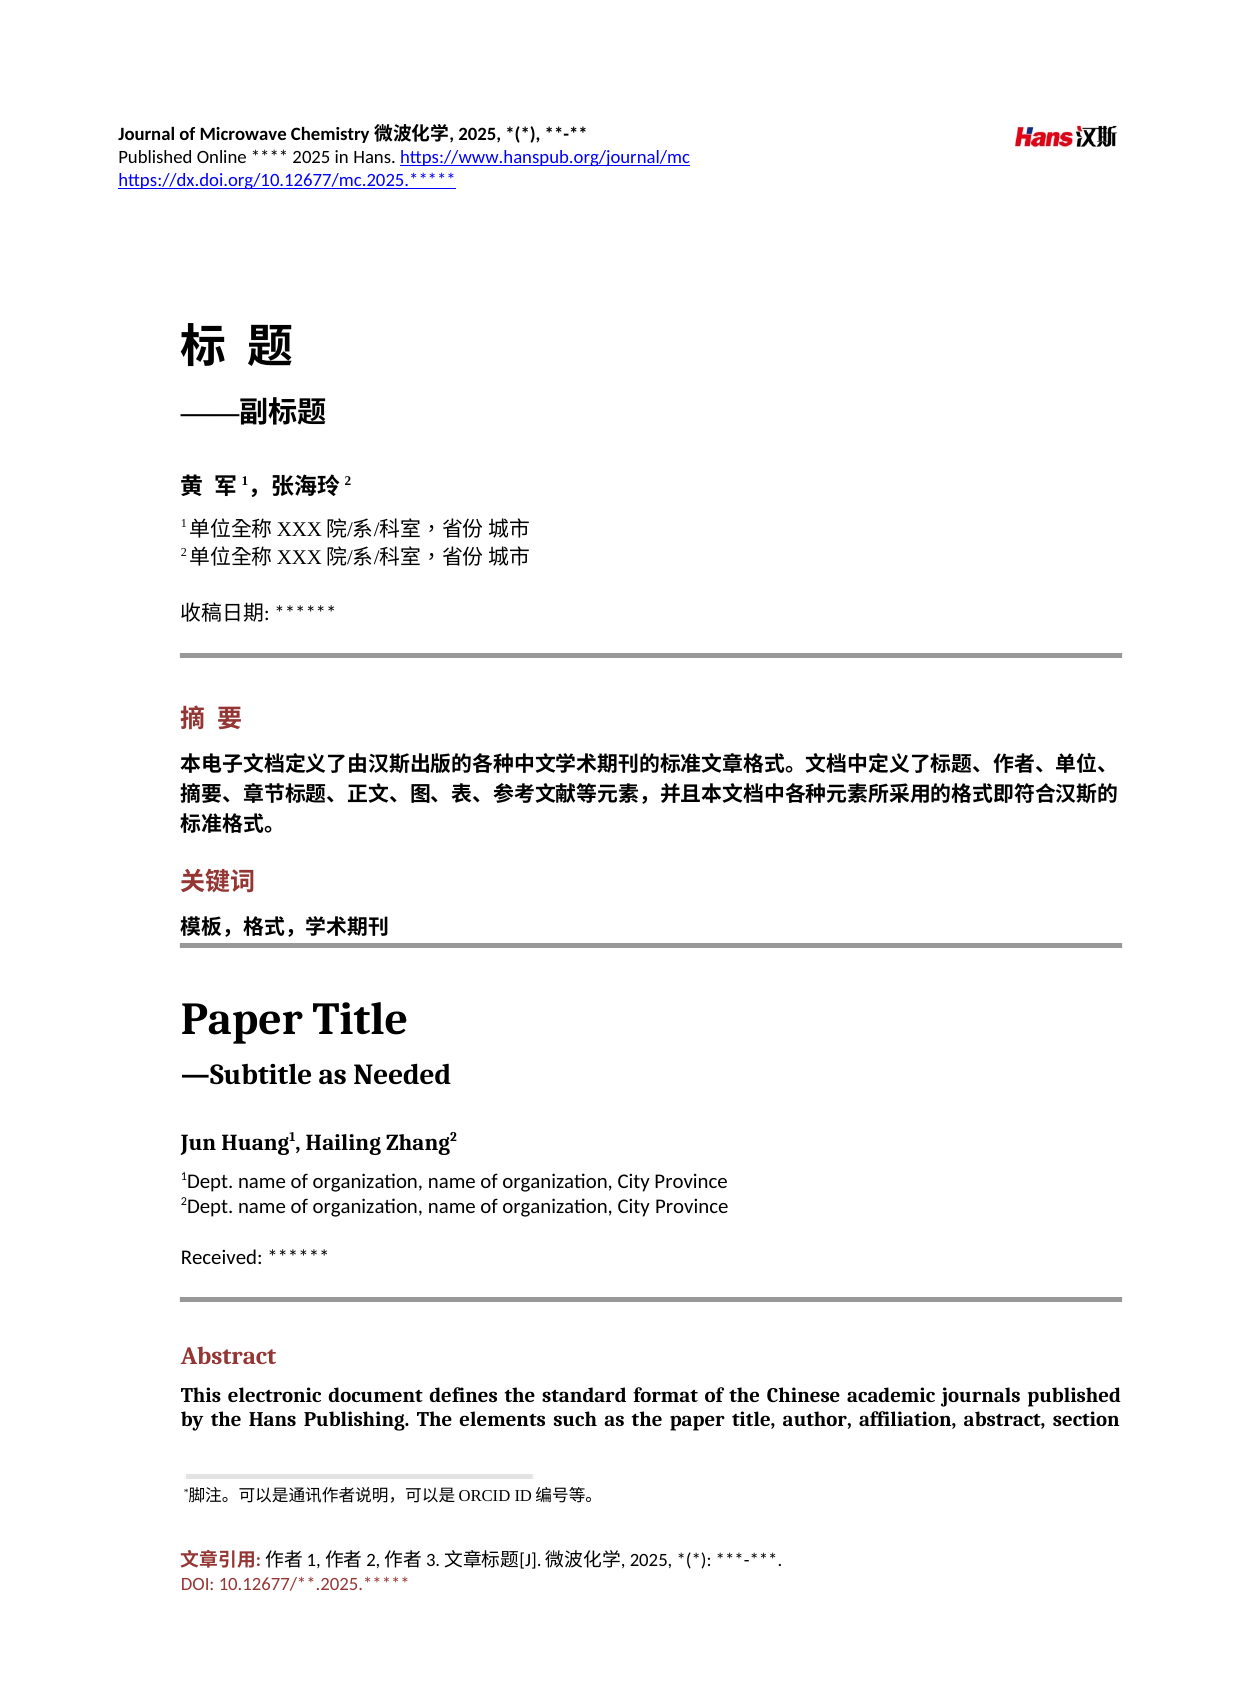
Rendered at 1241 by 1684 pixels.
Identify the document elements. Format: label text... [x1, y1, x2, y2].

text 黄 军1，张海玲2 [181, 468, 1122, 501]
text *脚注。可以是通讯作者说明，可以是ORCID ID编号等。 [183, 1482, 1124, 1504]
text Paper Title [181, 993, 1122, 1046]
text 标 题 [181, 309, 1122, 376]
text 1Dept. name of organization, name of organization, City Province [181, 1168, 1122, 1194]
picture [179, 943, 1123, 948]
text ——副标题 [181, 388, 1122, 430]
picture [1013, 124, 1118, 148]
text Received: ****** [181, 1244, 1122, 1270]
text 2单位全称XXX院/系/科室，省份 城市 [181, 542, 1122, 571]
text Abstract [181, 1342, 1122, 1371]
text —Subtitle as Needed [181, 1058, 1122, 1092]
text 收稿日期: ****** [181, 596, 1122, 626]
text 关键词 [181, 861, 1122, 898]
text 1单位全称XXX院/系/科室，省份 城市 [181, 514, 1122, 542]
text 本电子文档定义了由汉斯出版的各种中文学术期刊的标准文章格式。文档中定义了标题、作者、单位、摘要、章节标题、正文、图、表、参考文献等元素，并且本文档中各种元素所采用的格式即符合汉斯的标准格式。 [181, 747, 1122, 837]
picture [179, 653, 1123, 658]
text 模板，格式，学术期刊 [181, 910, 1122, 940]
picture [179, 1297, 1123, 1302]
text 2Dept. name of organization, name of organization, City Province [181, 1194, 1122, 1219]
text Jun Huang1, Hailing Zhang2 [181, 1129, 1122, 1156]
text 摘 要 [181, 698, 1122, 734]
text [181, 1383, 1122, 1431]
